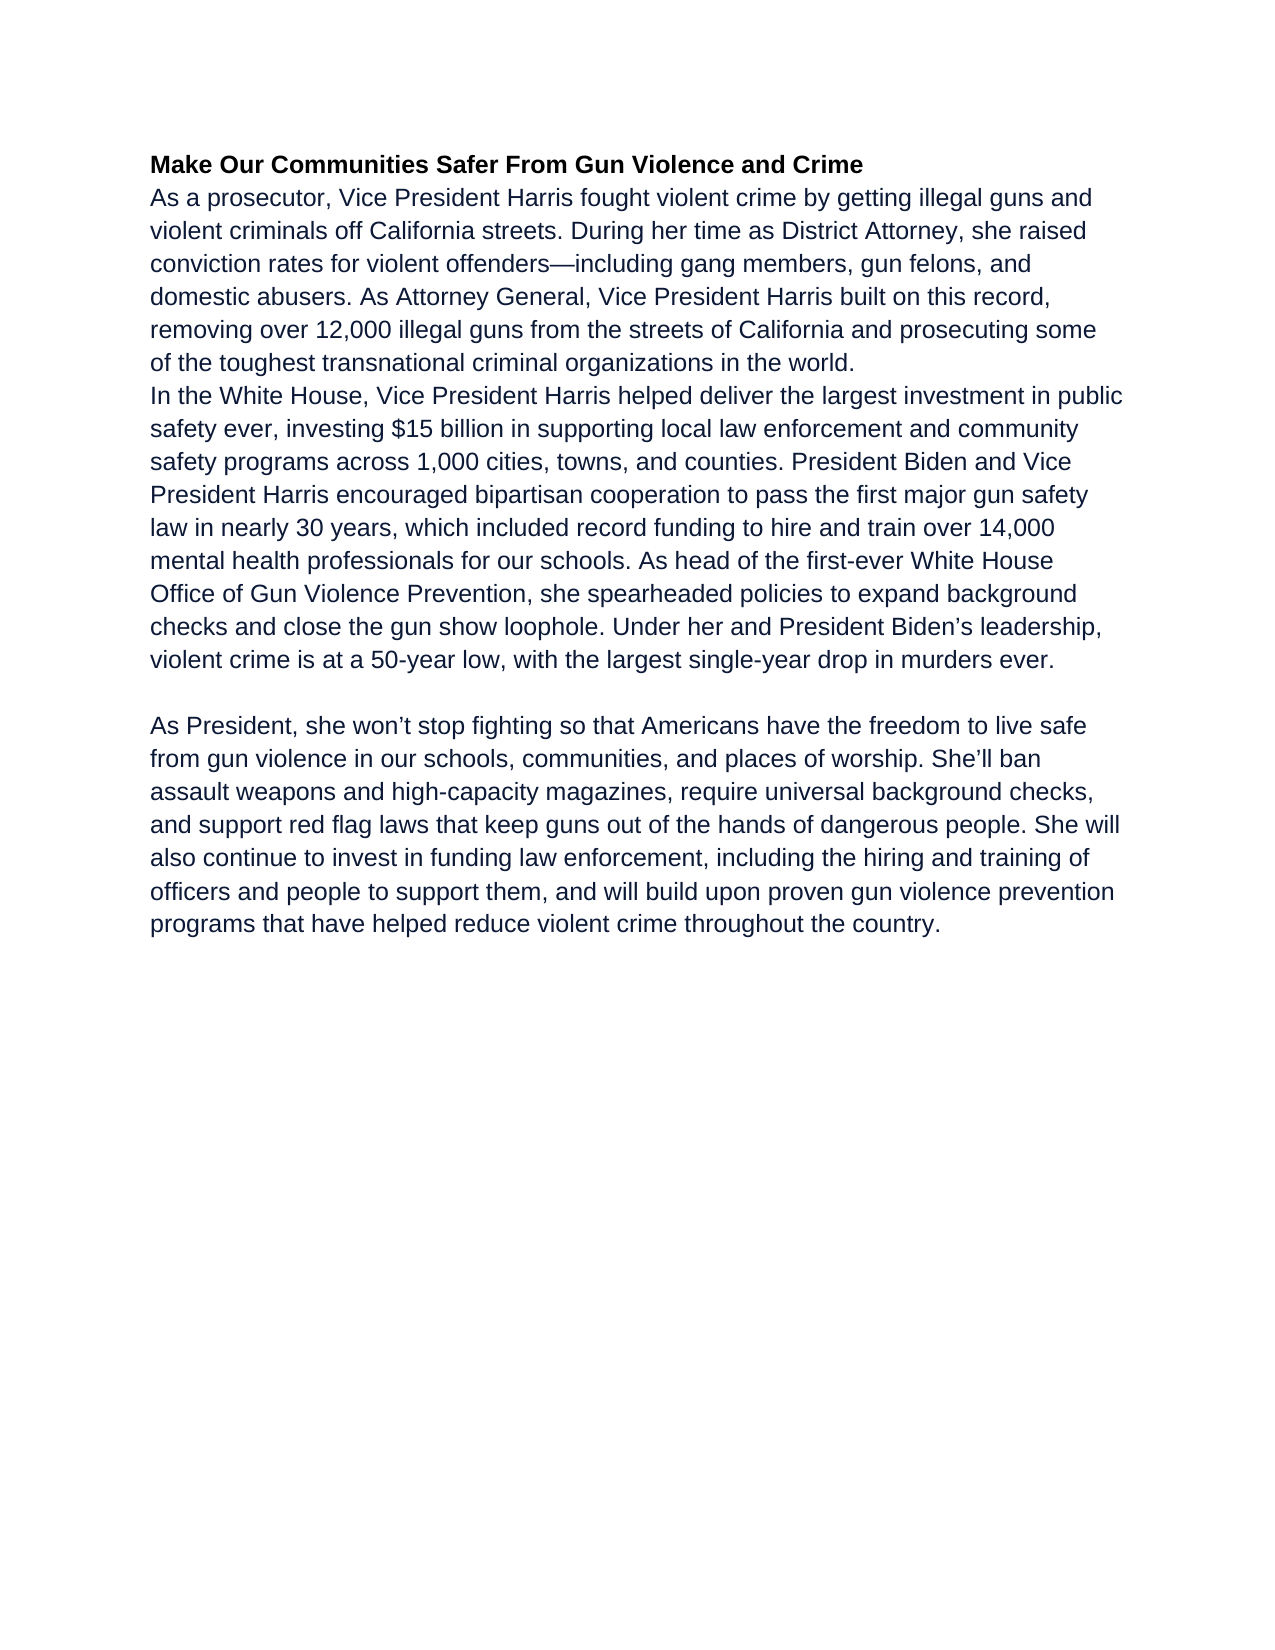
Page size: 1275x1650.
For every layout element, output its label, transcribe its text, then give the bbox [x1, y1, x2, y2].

text Make Our Communities Safer From Gun Violence and Crime [150, 150, 1125, 179]
text As President, she won’t stop fighting so that Americans have the freedom to live safe from gun violence in our schools, communities, and places of worship. She’ll ban assault weapons and high-capacity magazines, require universal background checks, and support red flag laws that keep guns out of the hands of dangerous people. She will also continue to invest in funding law enforcement, including the hiring and training of officers and people to support them, and will build upon proven gun violence prevention programs that have helped reduce violent crime throughout the country. [150, 711, 1125, 984]
text As a prosecutor, Vice President Harris fought violent crime by getting illegal guns and violent criminals off California streets. During her time as District Attorney, she raised conviction rates for violent offenders—including gang members, gun felons, and domestic abusers. As Attorney General, Vice President Harris built on this record, removing over 12,000 illegal guns from the streets of California and prosecuting some of the toughest transnational criminal organizations in the world. [150, 183, 1125, 377]
text In the White House, Vice President Harris helped deliver the largest investment in public safety ever, investing $15 billion in supporting local law enforcement and community safety programs across 1,000 cities, towns, and counties. President Biden and Vice President Harris encouraged bipartisan cooperation to pass the first major gun safety law in nearly 30 years, which included record funding to hire and train over 14,000 mental health professionals for our schools. As head of the first-ever White House Office of Gun Violence Prevention, she spearheaded policies to expand background checks and close the gun show loophole. Under her and President Biden’s leadership, violent crime is at a 50-year low, with the largest single-year drop in murders ever. [150, 381, 1125, 674]
